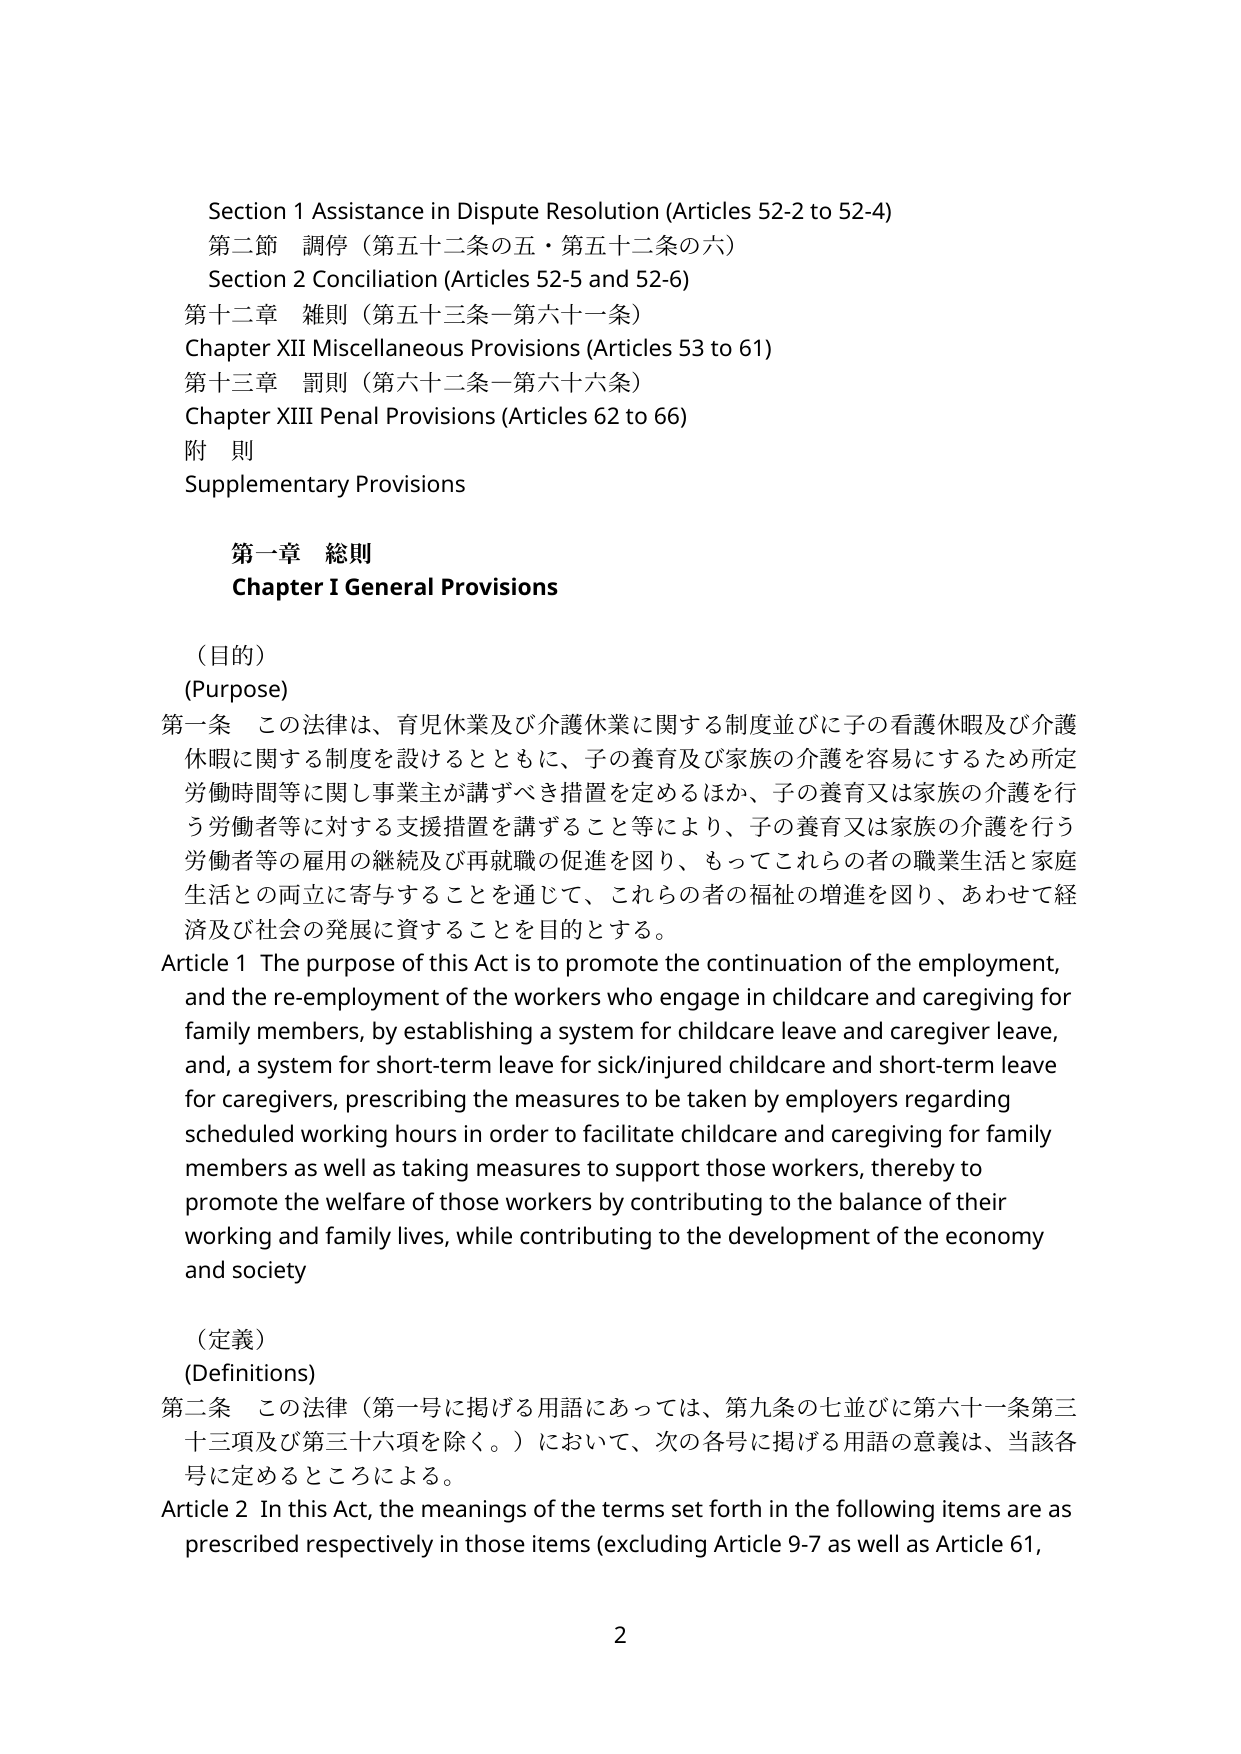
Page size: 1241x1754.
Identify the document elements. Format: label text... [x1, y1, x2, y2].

text 第二条 この法律（第一号に掲げる用語にあっては、第九条の七並びに第六十一条第三十三項及び第三十六項を除く。）において、次の各号に掲げる用語の意義は、当該各号に定めるところによる。 [161, 1389, 1079, 1492]
text 第一条 この法律は、育児休業及び介護休業に関する制度並びに子の看護休暇及び介護休暇に関する制度を設けるとともに、子の養育及び家族の介護を容易にするため所定労働時間等に関し事業主が講ずべき措置を定めるほか、子の養育又は家族の介護を行う労働者等に対する支援措置を講ずること等により、子の養育又は家族の介護を行う労働者等の雇用の継続及び再就職の促進を図り、もってこれらの者の職業生活と家庭生活との両立に寄与することを通じて、これらの者の福祉の増進を図り、あわせて経済及び社会の発展に資することを目的とする。 [161, 706, 1079, 945]
text 第十三章 罰則（第六十二条―第六十六条） [184, 364, 1079, 399]
text (Definitions) [184, 1355, 1079, 1389]
text Article 1 The purpose of this Act is to promote the continuation of the employment, and the re-employment of the workers who engage in childcare and caregiving for family members, by establishing a system for childcare leave and caregiver leave, and, a system for short-term leave for sick/injured childcare and short-term leave for caregivers, prescribing the measures to be taken by employers regarding scheduled working hours in order to facilitate childcare and caregiving for family members as well as taking measures to support those workers, thereby to promote the welfare of those workers by contributing to the balance of their working and family lives, while contributing to the development of the economy and society [161, 945, 1079, 1287]
text (Purpose) [184, 672, 1079, 706]
text 第十二章 雑則（第五十三条―第六十一条） [184, 296, 1079, 330]
text 第二節 調停（第五十二条の五・第五十二条の六） [207, 228, 1079, 262]
text Section 2 Conciliation (Articles 52-5 and 52-6) [207, 262, 1079, 296]
text （目的） [184, 638, 1079, 672]
text Chapter XIII Penal Provisions (Articles 62 to 66) [184, 399, 1079, 433]
text Supplementary Provisions [184, 467, 1079, 501]
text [161, 1492, 1079, 1560]
text Section 1 Assistance in Dispute Resolution (Articles 52-2 to 52-4) [207, 194, 1079, 228]
text 第一章 総則 [230, 535, 1079, 569]
text Chapter XII Miscellaneous Provisions (Articles 53 to 61) [184, 330, 1079, 364]
text Chapter I General Provisions [230, 569, 1079, 604]
text 附 則 [184, 433, 1079, 467]
text （定義） [184, 1321, 1079, 1355]
